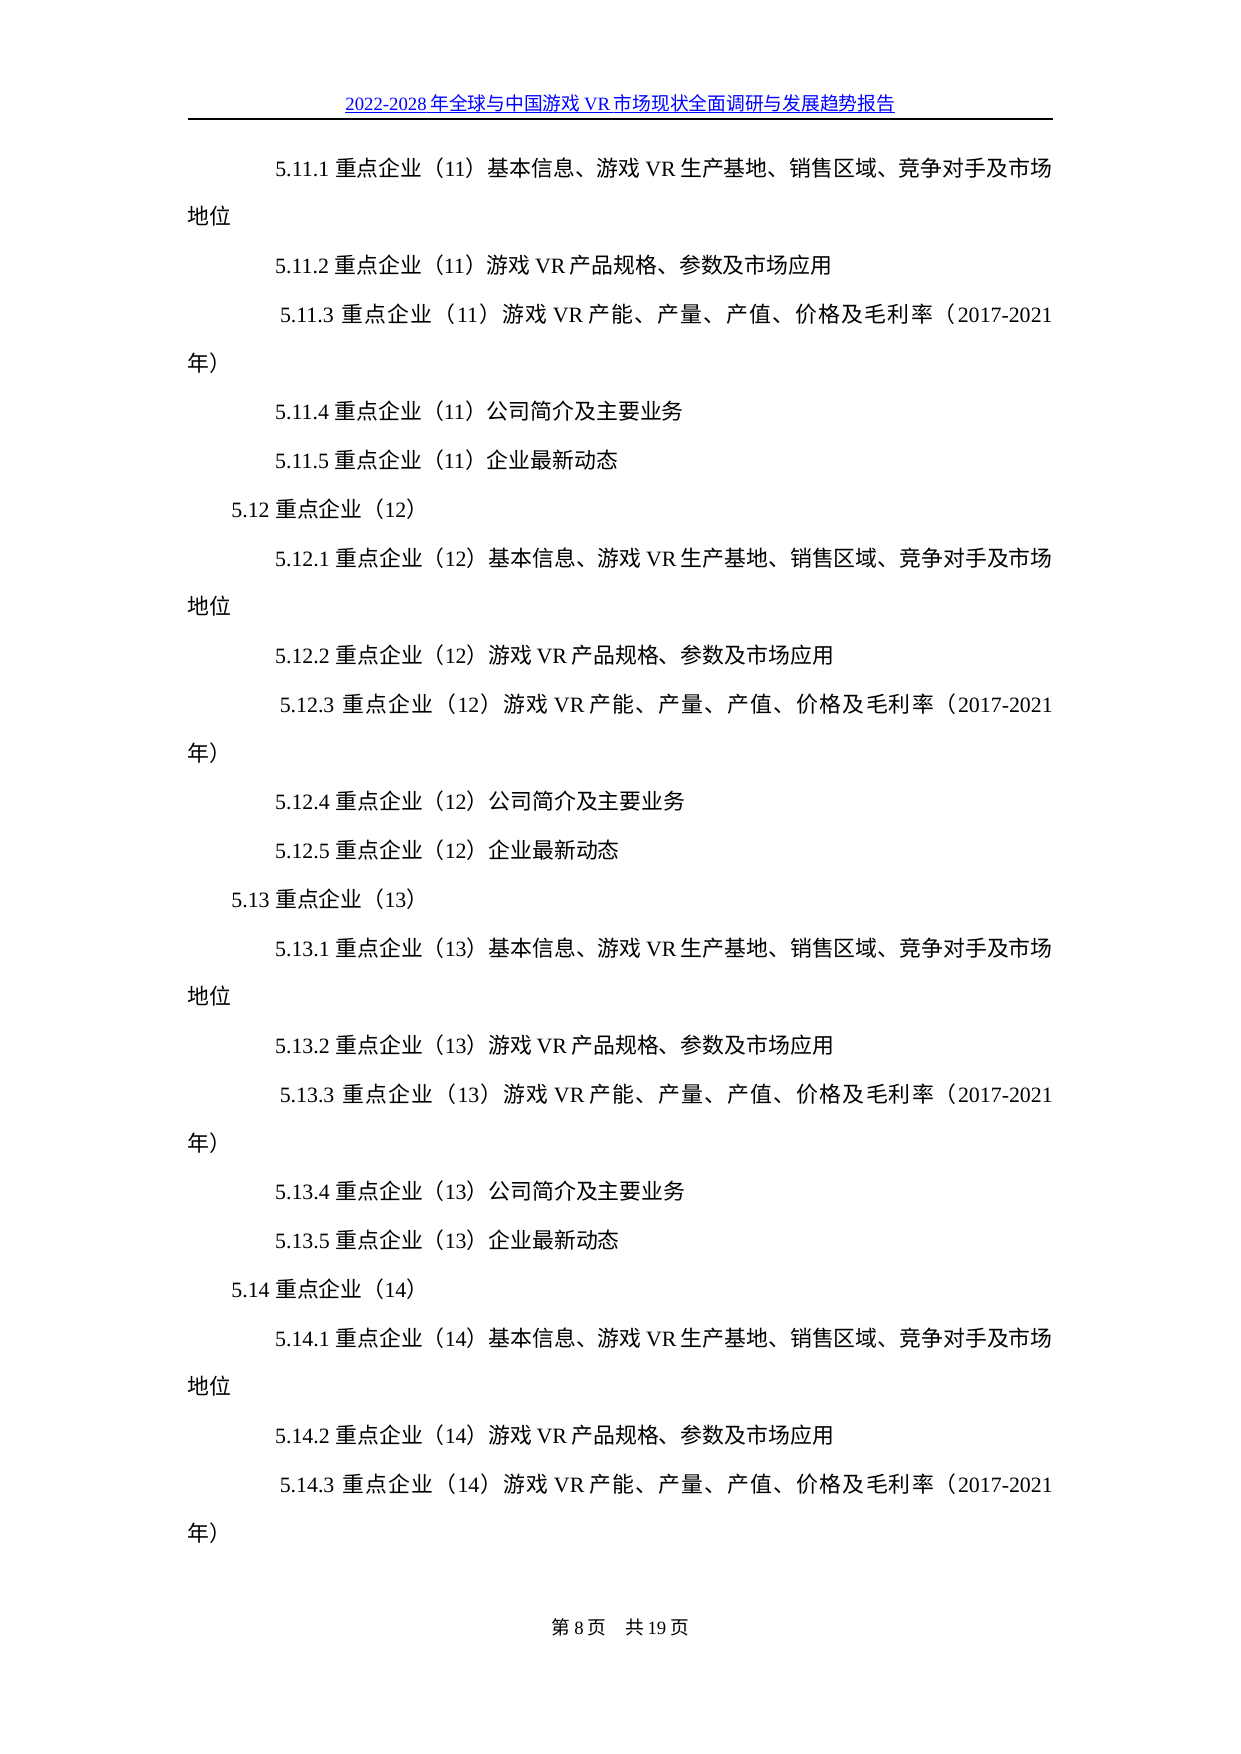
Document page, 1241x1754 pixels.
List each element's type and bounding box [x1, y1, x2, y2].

text [187, 150, 1053, 1548]
